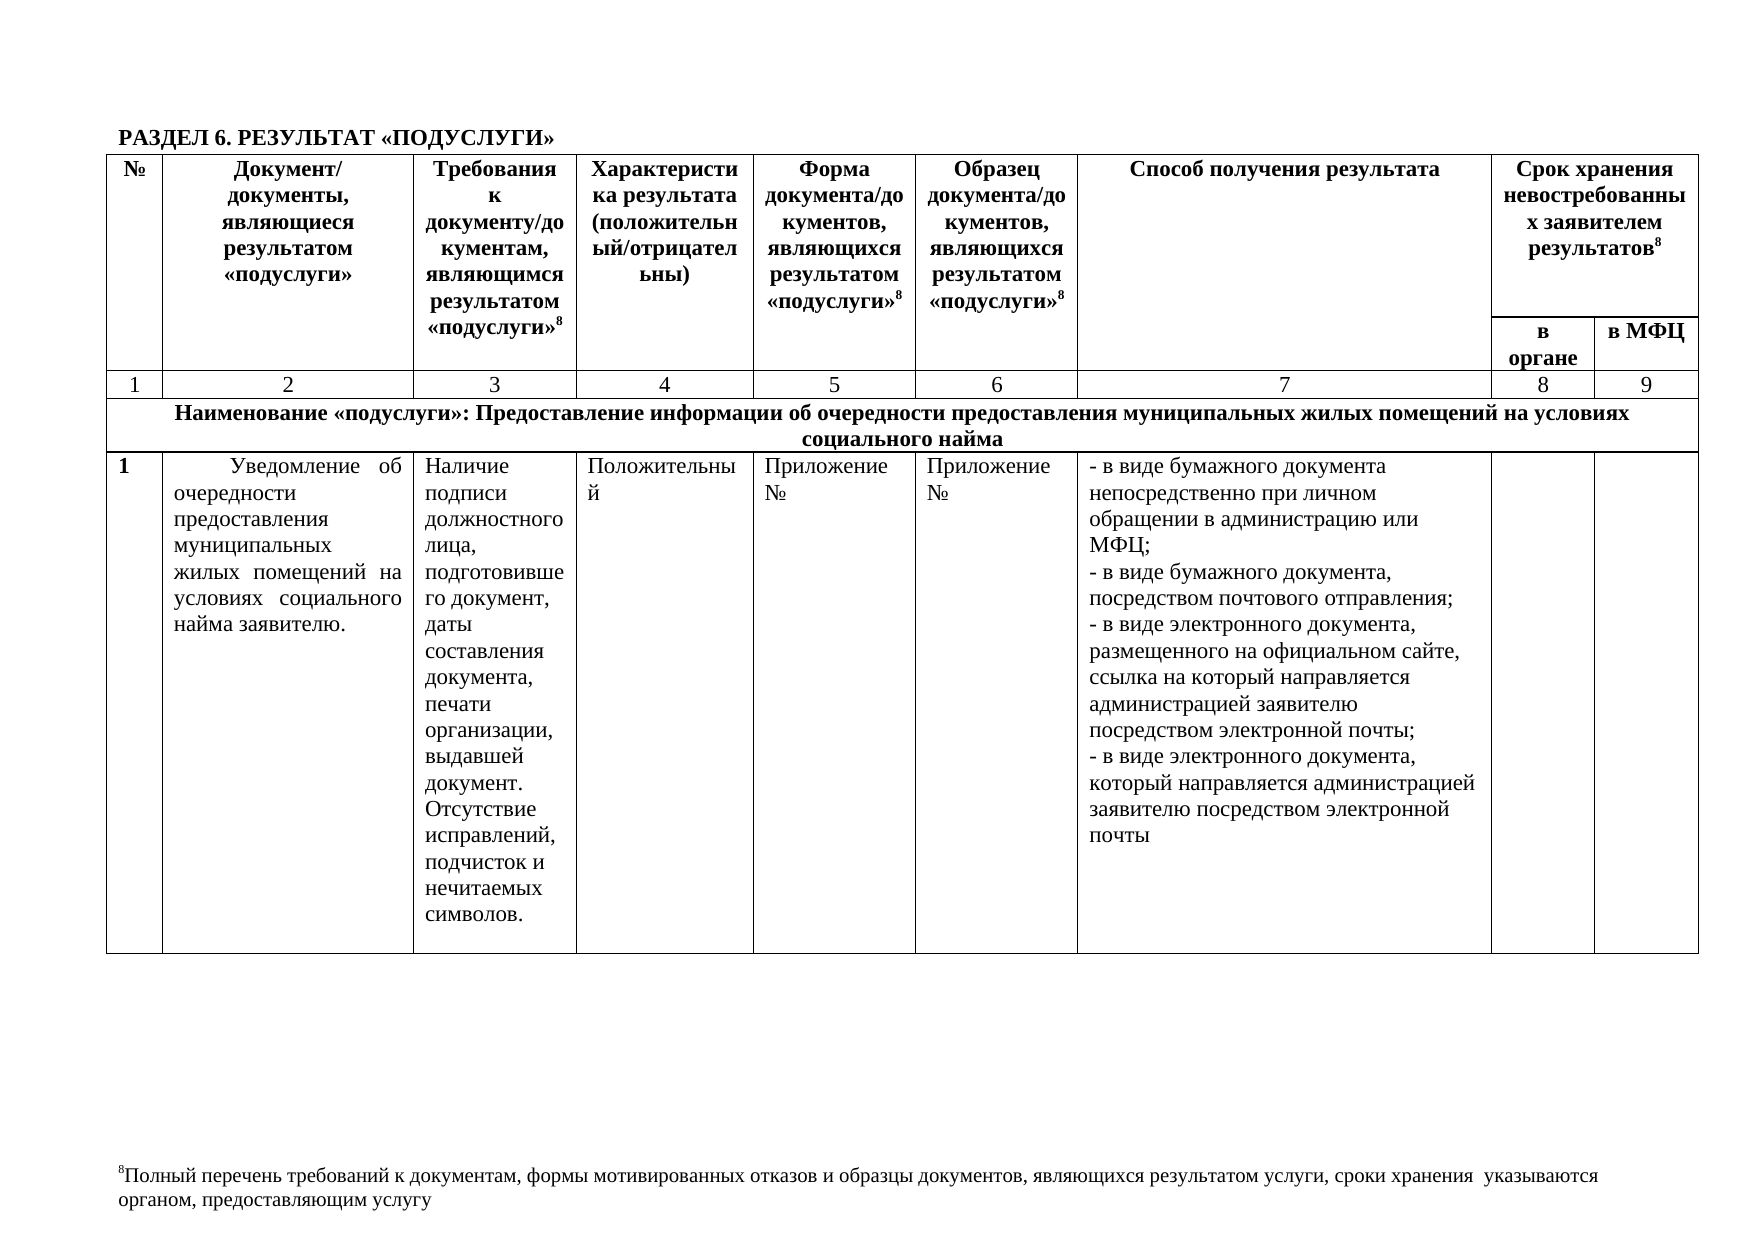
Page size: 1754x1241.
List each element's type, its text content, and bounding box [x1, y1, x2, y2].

table_header Документ/документы, являющиеся результатом «подуслуги» [163, 155, 413, 370]
table_cell [1595, 453, 1698, 953]
table_cell 1 [107, 371, 162, 398]
table_cell 3 [414, 371, 576, 398]
table_cell 6 [916, 371, 1077, 398]
table_header Образец документа/документов, являющихся результатом «подуслуги»8 [916, 155, 1077, 370]
table_header Требования к документу/документам, являющимся результатом «подуслуги» [414, 155, 576, 370]
table_cell 7 [1078, 371, 1491, 398]
table_cell 4 [577, 371, 753, 398]
table_cell - в виде бумажного документа непосредственно при личном обращении в администрацию или МФЦ; - в виде бумажного документа, посредством почтового отправления; - в виде электронного документа, размещенного на официальном сайте, ссылка на который направляется администрацией заявителю посредством электронной почты; - в виде электронного документа, который направляется администрацией заявителю посредством электронной почты [1078, 453, 1491, 953]
table_cell 1 [107, 453, 162, 953]
table_cell Уведомление об очередности предоставления муниципальных жилых помещений на условиях социального найма заявителю. [163, 453, 413, 953]
table_header Характеристика результата (положительный/отрицательны) [577, 155, 753, 370]
table_cell 8 [1492, 371, 1594, 398]
table_cell Приложение № [916, 453, 1077, 953]
table_cell 2 [163, 371, 413, 398]
table_header Срок хранения невостребованных заявителем результатов8 [1492, 155, 1698, 316]
table_cell [1492, 453, 1594, 953]
table_cell Приложение № [754, 453, 915, 953]
table_header Способ получения результата [1078, 155, 1491, 370]
table_cell Наименование «подуслуги»: Предоставление информации об очередности предоставления муниципальных жилых помещений на условиях социального найма [107, 399, 1698, 451]
subtitle РАЗДЕЛ 6. РЕЗУЛЬТАТ «ПОДУСЛУГИ» [118, 124, 1636, 150]
table_cell Положительный [577, 453, 753, 953]
table_cell 5 [754, 371, 915, 398]
table_cell в МФЦ [1595, 318, 1698, 370]
table_header № [107, 155, 162, 370]
table_cell Наличие подписи должностного лица, подготовившего документ, даты составления документа, печати организации, выдавшей документ. Отсутствие исправлений, подчисток и нечитаемых символов. [414, 453, 576, 953]
table_header Форма документа/документов, являющихся результатом «подуслуги»8 [754, 155, 915, 370]
table_cell в органе [1492, 318, 1594, 370]
table_cell 9 [1595, 371, 1698, 398]
